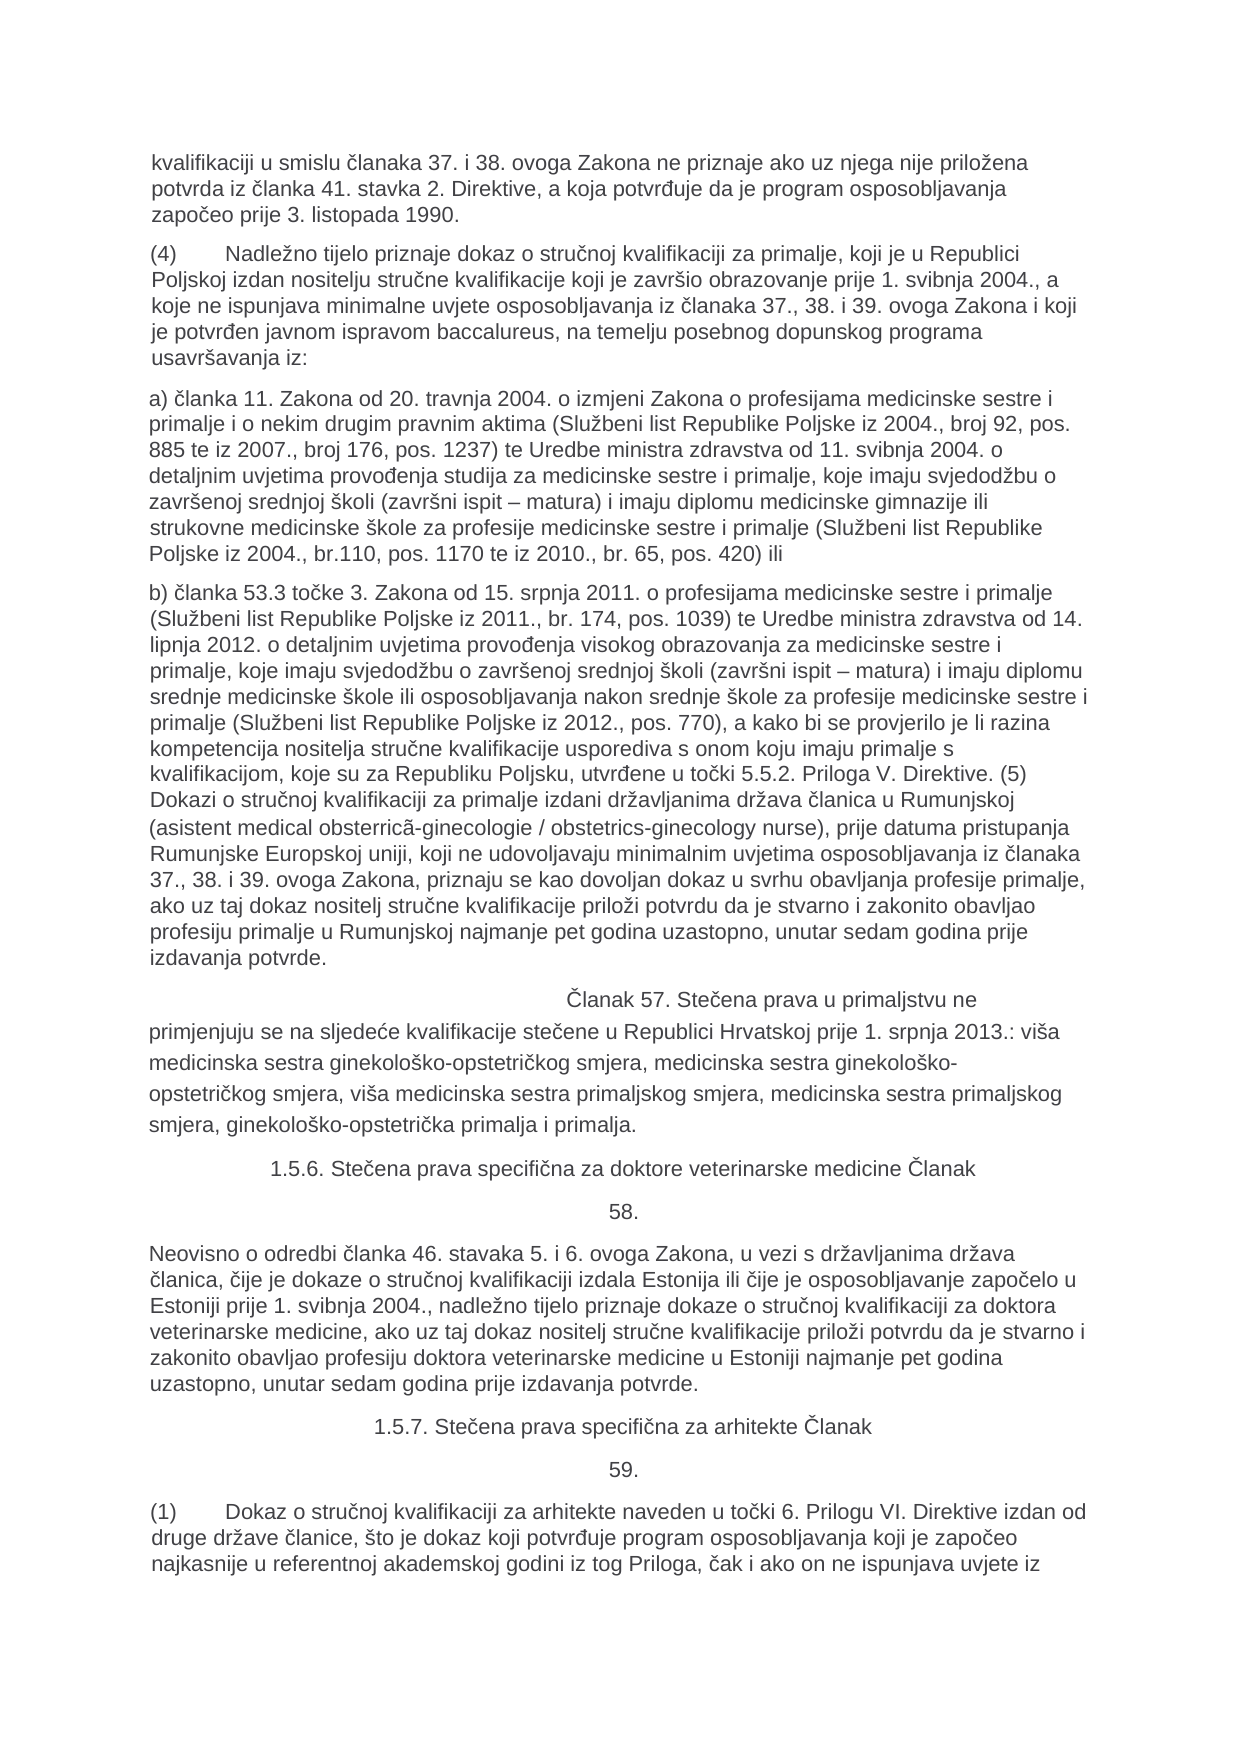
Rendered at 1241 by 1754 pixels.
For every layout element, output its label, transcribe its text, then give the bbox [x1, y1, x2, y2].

text 1.5.6. Stečena prava specifična za doktore veterinarske medicine Članak 58. [269, 1156, 977, 1224]
text Poljske iz 2004., br.110, pos. 1170 te iz 2010., br. 65, pos. 420) ili [148, 541, 1089, 566]
text (asistent medical obsterricã-ginecologie / obstetrics-ginecology nurse), prije datuma pristupanja Rumunjske Europskoj uniji, koji ne udovoljavaju minimalnim uvjetima osposobljavanja iz članaka 37., 38. i 39. ovoga Zakona, priznaju se kao dovoljan dokaz u svrhu obavljanja profesije primalje, ako uz taj dokaz nositelj stručne kvalifikacije priloži potvrdu da je stvarno i zakonito obavljao profesiju primalje u Rumunjskoj najmanje pet godina uzastopno, unutar sedam godina prije izdavanja potvrde. [148, 815, 1089, 970]
text završenoj srednjoj školi (završni ispit – matura) i imaju diplomu medicinske gimnazije ili strukovne medicinske škole za profesije medicinske sestre i primalje (Službeni list Republike [148, 489, 1089, 540]
text a) članka 11. Zakona od 20. travnja 2004. o izmjeni Zakona o profesijama medicinske sestre i [148, 385, 1089, 411]
text 885 te iz 2007., broj 176, pos. 1237) te Uredbe ministra zdravstva od 11. svibnja 2004. o [148, 437, 1089, 462]
text detaljnim uvjetima provođenja studija za medicinske sestre i primalje, koje imaju svjedodžbu o [148, 463, 1089, 488]
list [150, 150, 1089, 227]
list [150, 1499, 1089, 1576]
list Nadležno tijelo priznaje dokaz o stručnoj kvalifikaciji za primalje, koji je u Republici Poljskoj izdan nositelju stručne kvalifikacije koji je završio obrazovanje prije 1. svibnja 2004., a koje ne ispunjava minimalne uvjete osposobljavanja iz članaka 37., 38. i 39. ovoga Zakona i koji je potvrđen javnom ispravom baccalureus, na temelju posebnog dopunskog programa usavršavanja iz: [150, 241, 1089, 370]
text Članak 57. Stečena prava u primaljstvu ne primjenjuju se na sljedeće kvalifikacije stečene u Republici Hrvatskoj prije 1. srpnja 2013.: viša medicinska sestra ginekološko-opstetričkog smjera, medicinska sestra ginekološko-opstetričkog smjera, viša medicinska sestra primaljskog smjera, medicinska sestra primaljskog smjera, ginekološko-opstetrička primalja i primalja. [148, 987, 1071, 1137]
text Neovisno o odredbi članka 46. stavaka 5. i 6. ovoga Zakona, u vezi s državljanima država članica, čije je dokaze o stručnoj kvalifikaciji izdala Estonija ili čije je osposobljavanje započelo u Estoniji prije 1. svibnja 2004., nadležno tijelo priznaje dokaze o stručnoj kvalifikaciji za doktora veterinarske medicine, ako uz taj dokaz nositelj stručne kvalifikacije priloži potvrdu da je stvarno i zakonito obavljao profesiju doktora veterinarske medicine u Estoniji najmanje pet godina uzastopno, unutar sedam godina prije izdavanja potvrde. [148, 1241, 1089, 1396]
text b) članka 53.3 točke 3. Zakona od 15. srpnja 2011. o profesijama medicinske sestre i primalje (Službeni list Republike Poljske iz 2011., br. 174, pos. 1039) te Uredbe ministra zdravstva od 14. lipnja 2012. o detaljnim uvjetima provođenja visokog obrazovanja za medicinske sestre i primalje, koje imaju svjedodžbu o završenoj srednjoj školi (završni ispit – matura) i imaju diplomu srednje medicinske škole ili osposobljavanja nakon srednje škole za profesije medicinske sestre i primalje (Službeni list Republike Poljske iz 2012., pos. 770), a kako bi se provjerilo je li razina kompetencija nositelja stručne kvalifikacije usporediva s onom koju imaju primalje s kvalifikacijom, koje su za Republiku Poljsku, utvrđene u točki 5.5.2. Priloga V. Direktive. (5) Dokazi o stručnoj kvalifikaciji za primalje izdani državljanima država članica u Rumunjskoj [148, 580, 1089, 812]
text 1.5.7. Stečena prava specifična za arhitekte Članak 59. [374, 1414, 872, 1482]
text primalje i o nekim drugim pravnim aktima (Službeni list Republike Poljske iz 2004., broj 92, pos. [148, 411, 1089, 437]
